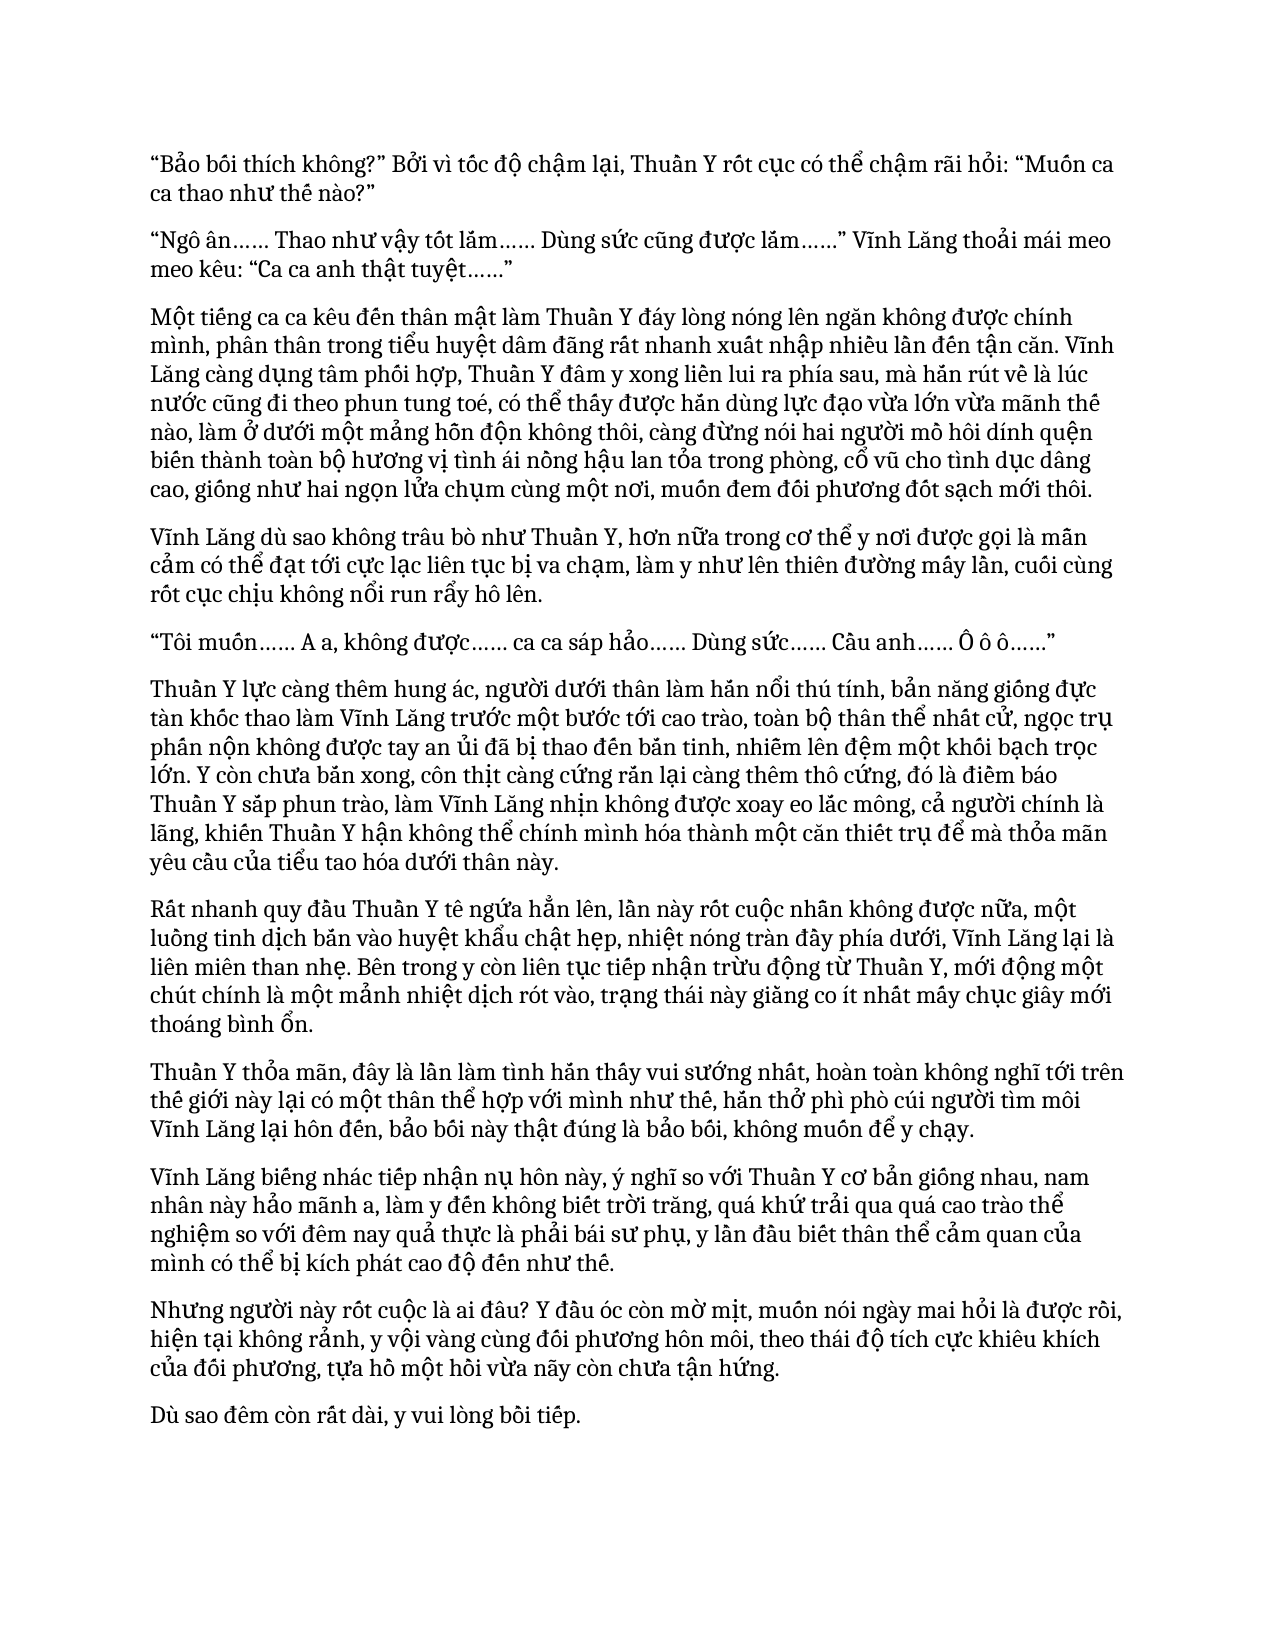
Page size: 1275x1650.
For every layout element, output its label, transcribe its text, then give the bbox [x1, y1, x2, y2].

text Thuần Y thỏa mãn, đây là lần làm tình hắn thấy vui sướng nhất, hoàn toàn không nghĩ tới trên thế giới này lại có một thân thể hợp với mình như thế, hắn thở phì phò cúi người tìm môi Vĩnh Lăng lại hôn đến, bảo bối này thật đúng là bảo bối, không muốn để y chạy. [150, 1057, 1125, 1144]
text Rất nhanh quy đầu Thuần Y tê ngứa hẳn lên, lần này rốt cuộc nhẫn không được nữa, một luồng tinh dịch bắn vào huyệt khẩu chật hẹp, nhiệt nóng tràn đầy phía dưới, Vĩnh Lăng lại là liên miên than nhẹ. Bên trong y còn liên tục tiếp nhận trừu động từ Thuần Y, mới động một chút chính là một mảnh nhiệt dịch rót vào, trạng thái này giằng co ít nhất mấy chục giây mới thoáng bình ổn. [150, 895, 1125, 1039]
text “Ngô ân…… Thao như vậy tốt lắm…… Dùng sức cũng được lắm……” Vĩnh Lăng thoải mái meo meo kêu: “Ca ca anh thật tuyệt……” [150, 226, 1125, 284]
text Vĩnh Lăng dù sao không trâu bò như Thuần Y, hơn nữa trong cơ thể y nơi được gọi là mẫn cảm có thể đạt tới cực lạc liên tục bị va chạm, làm y như lên thiên đường mấy lần, cuối cùng rốt cục chịu không nổi run rẩy hô lên. [150, 522, 1125, 609]
text “Tôi muốn…… A a, không được…… ca ca sáp hảo…… Dùng sức…… Cầu anh…… Ô ô ô……” [150, 627, 1125, 656]
text Thuần Y lực càng thêm hung ác, người dưới thân làm hắn nổi thú tính, bản năng giống đực tàn khốc thao làm Vĩnh Lăng trước một bước tới cao trào, toàn bộ thân thể nhất cử, ngọc trụ phấn nộn không được tay an ủi đã bị thao đến bắn tinh, nhiễm lên đệm một khối bạch trọc lớn. Y còn chưa bắn xong, côn thịt càng cứng rắn lại càng thêm thô cứng, đó là điềm báo Thuần Y sắp phun trào, làm Vĩnh Lăng nhịn không được xoay eo lắc mông, cả người chính là lãng, khiến Thuần Y hận không thể chính mình hóa thành một căn thiết trụ để mà thỏa mãn yêu cầu của tiểu tao hóa dưới thân này. [150, 675, 1125, 876]
text Một tiếng ca ca kêu đến thân mật làm Thuần Y đáy lòng nóng lên ngăn không được chính mình, phân thân trong tiểu huyệt dâm đãng rất nhanh xuất nhập nhiều lần đến tận căn. Vĩnh Lăng càng dụng tâm phối hợp, Thuần Y đâm y xong liền lui ra phía sau, mà hắn rút về là lúc nước cũng đi theo phun tung toé, có thể thấy được hắn dùng lực đạo vừa lớn vừa mãnh thế nào, làm ở dưới một mảng hỗn độn không thôi, càng đừng nói hai người mồ hôi dính quện biến thành toàn bộ hương vị tình ái nồng hậu lan tỏa trong phòng, cổ vũ cho tình dục dâng cao, giống như hai ngọn lửa chụm cùng một nơi, muốn đem đối phương đốt sạch mới thôi. [150, 302, 1125, 504]
text “Bảo bối thích không?” Bởi vì tốc độ chậm lại, Thuần Y rốt cục có thể chậm rãi hỏi: “Muốn ca ca thao như thế nào?” [150, 150, 1125, 207]
text Dù sao đêm còn rất dài, y vui lòng bồi tiếp. [150, 1401, 1125, 1487]
text Nhưng người này rốt cuộc là ai đâu? Y đầu óc còn mờ mịt, muốn nói ngày mai hỏi là được rồi, hiện tại không rảnh, y vội vàng cùng đối phương hôn môi, theo thái độ tích cực khiêu khích của đối phương, tựa hồ một hồi vừa nãy còn chưa tận hứng. [150, 1296, 1125, 1382]
text Vĩnh Lăng biếng nhác tiếp nhận nụ hôn này, ý nghĩ so với Thuần Y cơ bản giống nhau, nam nhân này hảo mãnh a, làm y đến không biết trời trăng, quá khứ trải qua quá cao trào thể nghiệm so với đêm nay quả thực là phải bái sư phụ, y lần đầu biết thân thể cảm quan của mình có thể bị kích phát cao độ đến như thế. [150, 1162, 1125, 1277]
